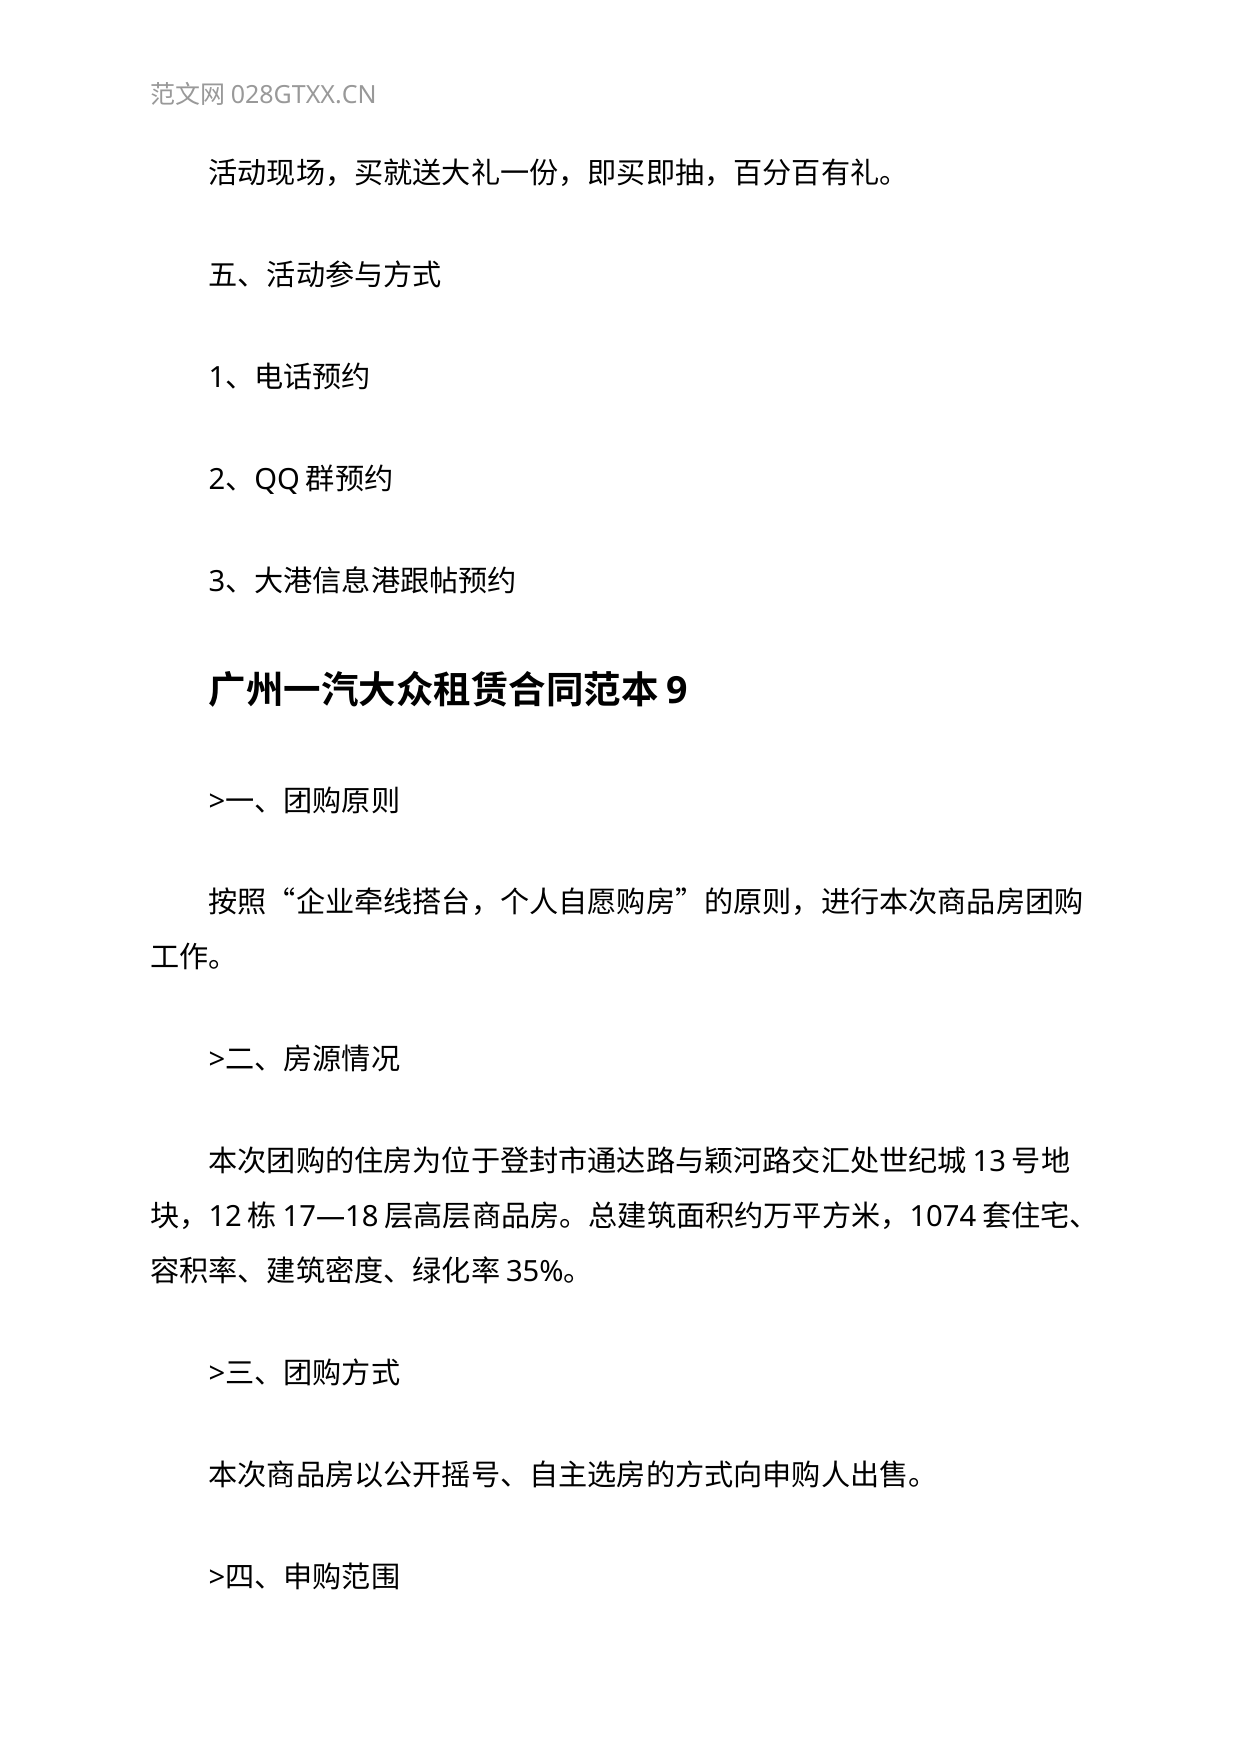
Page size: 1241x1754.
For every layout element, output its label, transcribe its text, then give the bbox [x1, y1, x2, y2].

text >一、团购原则 [150, 777, 1090, 819]
text >三、团购方式 [150, 1350, 1090, 1392]
text 五、活动参与方式 [150, 252, 1090, 294]
text 本次商品房以公开摇号、自主选房的方式向申购人出售。 [150, 1452, 1090, 1494]
text >二、房源情况 [150, 1036, 1090, 1078]
text 广州一汽大众租赁合同范本9 [150, 659, 1090, 714]
text 2、QQ群预约 [150, 456, 1090, 498]
text 3、大港信息港跟帖预约 [150, 557, 1090, 600]
text 按照“企业牵线搭台，个人自愿购房”的原则，进行本次商品房团购工作。 [150, 879, 1090, 976]
text 1、电话预约 [150, 353, 1090, 396]
text >四、申购范围 [150, 1553, 1090, 1596]
text 活动现场，买就送大礼一份，即买即抽，百分百有礼。 [150, 150, 1090, 192]
text 本次团购的住房为位于登封市通达路与颖河路交汇处世纪城13号地块，12栋17—18层高层商品房。总建筑面积约万平方米，1074套住宅、容积率、建筑密度、绿化率35%。 [150, 1138, 1090, 1290]
